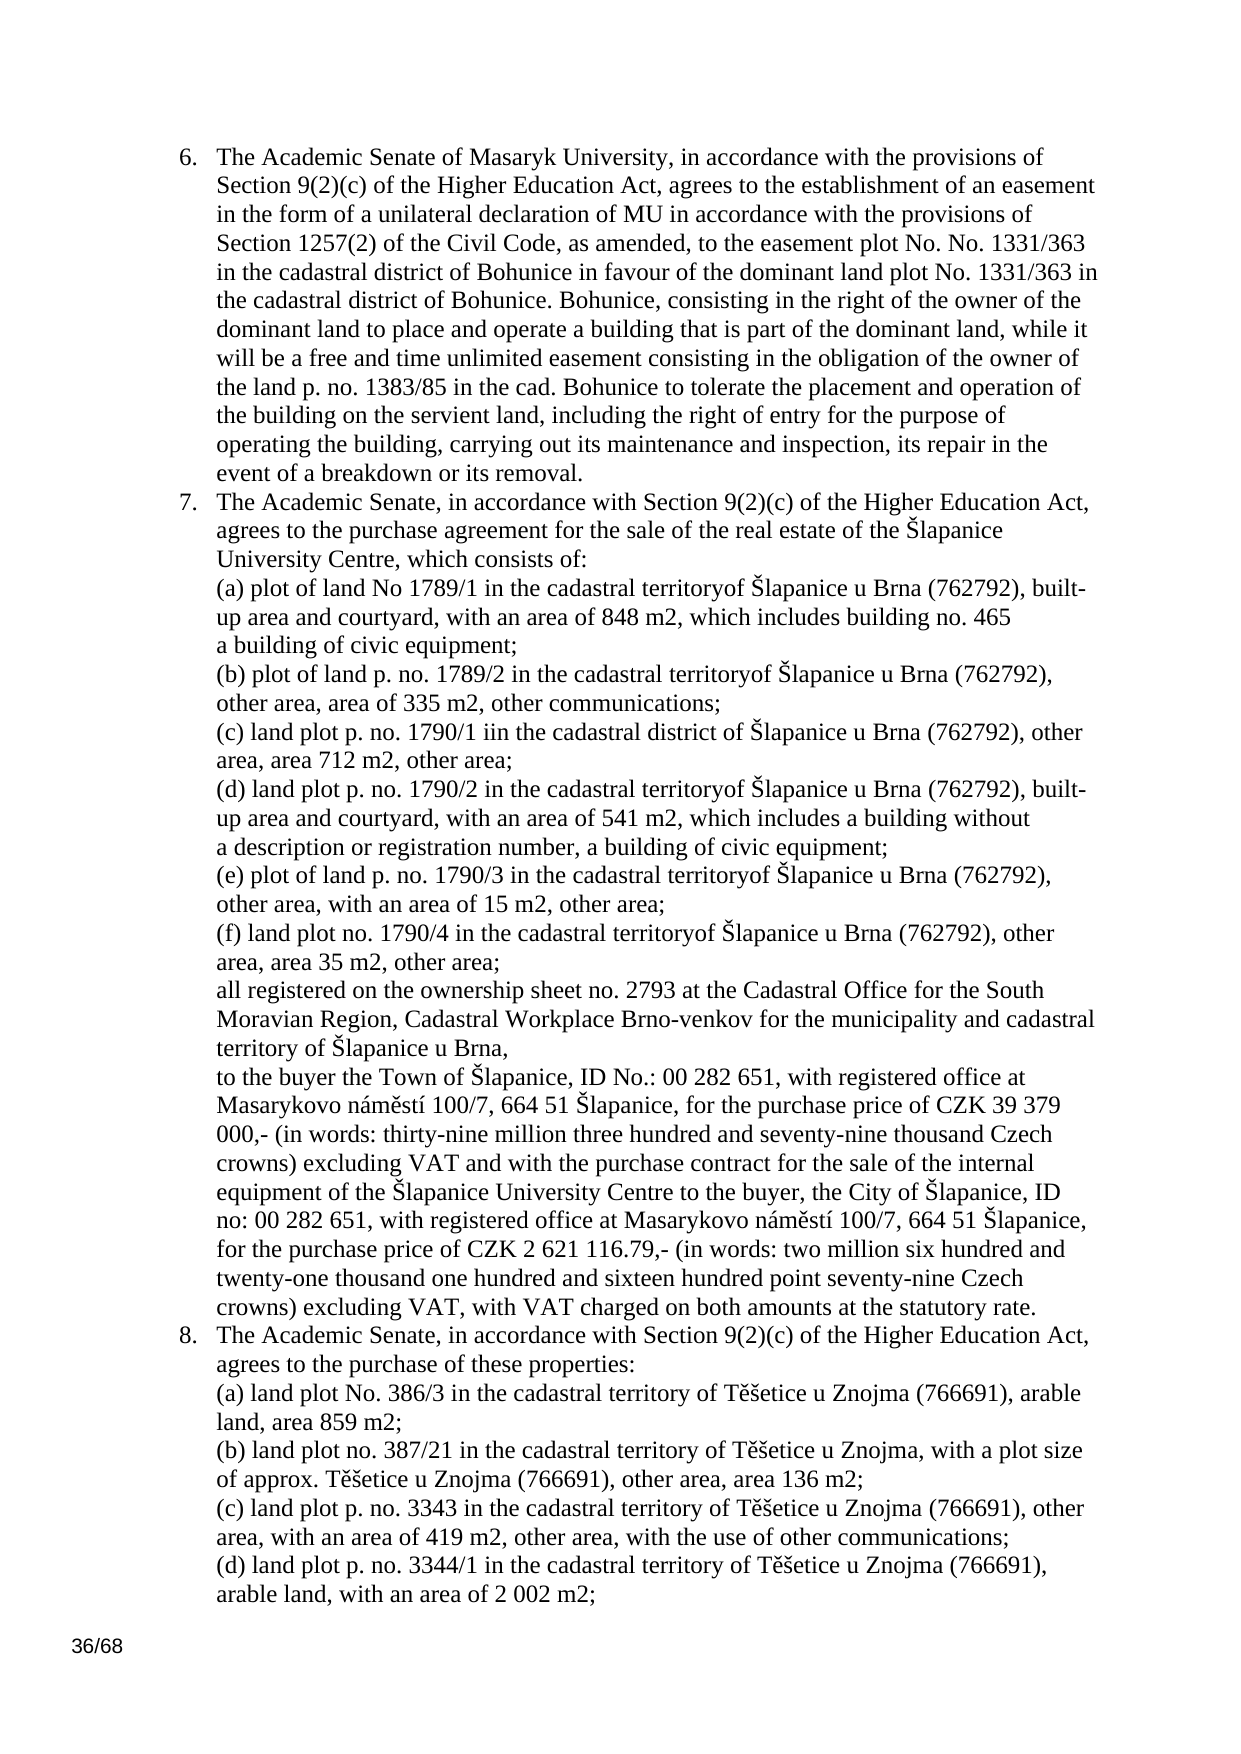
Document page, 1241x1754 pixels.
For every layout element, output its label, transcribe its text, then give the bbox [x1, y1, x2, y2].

list The Academic Senate, in accordance with Section 9(2)(c) of the Higher Education Act, agrees to the purchase agreement for the sale of the real estate of the Šlapanice University Centre, which consists of: (a) plot of land No 1789/1 in the cadastral territoryof Šlapanice u Brna (762792), built-up area and courtyard, with an area of 848 m2, which includes building no. 465 a building of civic equipment; (b) plot of land p. no. 1789/2 in the cadastral territoryof Šlapanice u Brna (762792), other area, area of 335 m2, other communications; (c) land plot p. no. 1790/1 iin the cadastral district of Šlapanice u Brna (762792), other area, area 712 m2, other area; (d) land plot p. no. 1790/2 in the cadastral territoryof Šlapanice u Brna (762792), built-up area and courtyard, with an area of 541 m2, which includes a building without a description or registration number, a building of civic equipment; (e) plot of land p. no. 1790/3 in the cadastral territoryof Šlapanice u Brna (762792), other area, with an area of 15 m2, other area; (f) land plot no. 1790/4 in the cadastral territoryof Šlapanice u Brna (762792), other area, area 35 m2, other area; all registered on the ownership sheet no. 2793 at the Cadastral Office for the South Moravian Region, Cadastral Workplace Brno-venkov for the municipality and cadastral territory of Šlapanice u Brna, to the buyer the Town of Šlapanice, ID No.: 00 282 651, with registered office at Masarykovo náměstí 100/7, 664 51 Šlapanice, for the purchase price of CZK 39 379 000,- (in words: thirty-nine million three hundred and seventy-nine thousand Czech crowns) excluding VAT and with the purchase contract for the sale of the internal equipment of the Šlapanice University Centre to the buyer, the City of Šlapanice, ID no: 00 282 651, with registered office at Masarykovo náměstí 100/7, 664 51 Šlapanice, for the purchase price of CZK 2 621 116.79,- (in words: two million six hundred and twenty-one thousand one hundred and sixteen hundred point seventy-nine Czech crowns) excluding VAT, with VAT charged on both amounts at the statutory rate. [179, 487, 1098, 1321]
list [179, 1321, 1098, 1608]
list The Academic Senate of Masaryk University, in accordance with the provisions of Section 9(2)(c) of the Higher Education Act, agrees to the establishment of an easement in the form of a unilateral declaration of MU in accordance with the provisions of Section 1257(2) of the Civil Code, as amended, to the easement plot No. No. 1331/363 in the cadastral district of Bohunice in favour of the dominant land plot No. 1331/363 in the cadastral district of Bohunice. Bohunice, consisting in the right of the owner of the dominant land to place and operate a building that is part of the dominant land, while it will be a free and time unlimited easement consisting in the obligation of the owner of the land p. no. 1383/85 in the cad. Bohunice to tolerate the placement and operation of the building on the servient land, including the right of entry for the purpose of operating the building, carrying out its maintenance and inspection, its repair in the event of a breakdown or its removal. [179, 142, 1098, 487]
